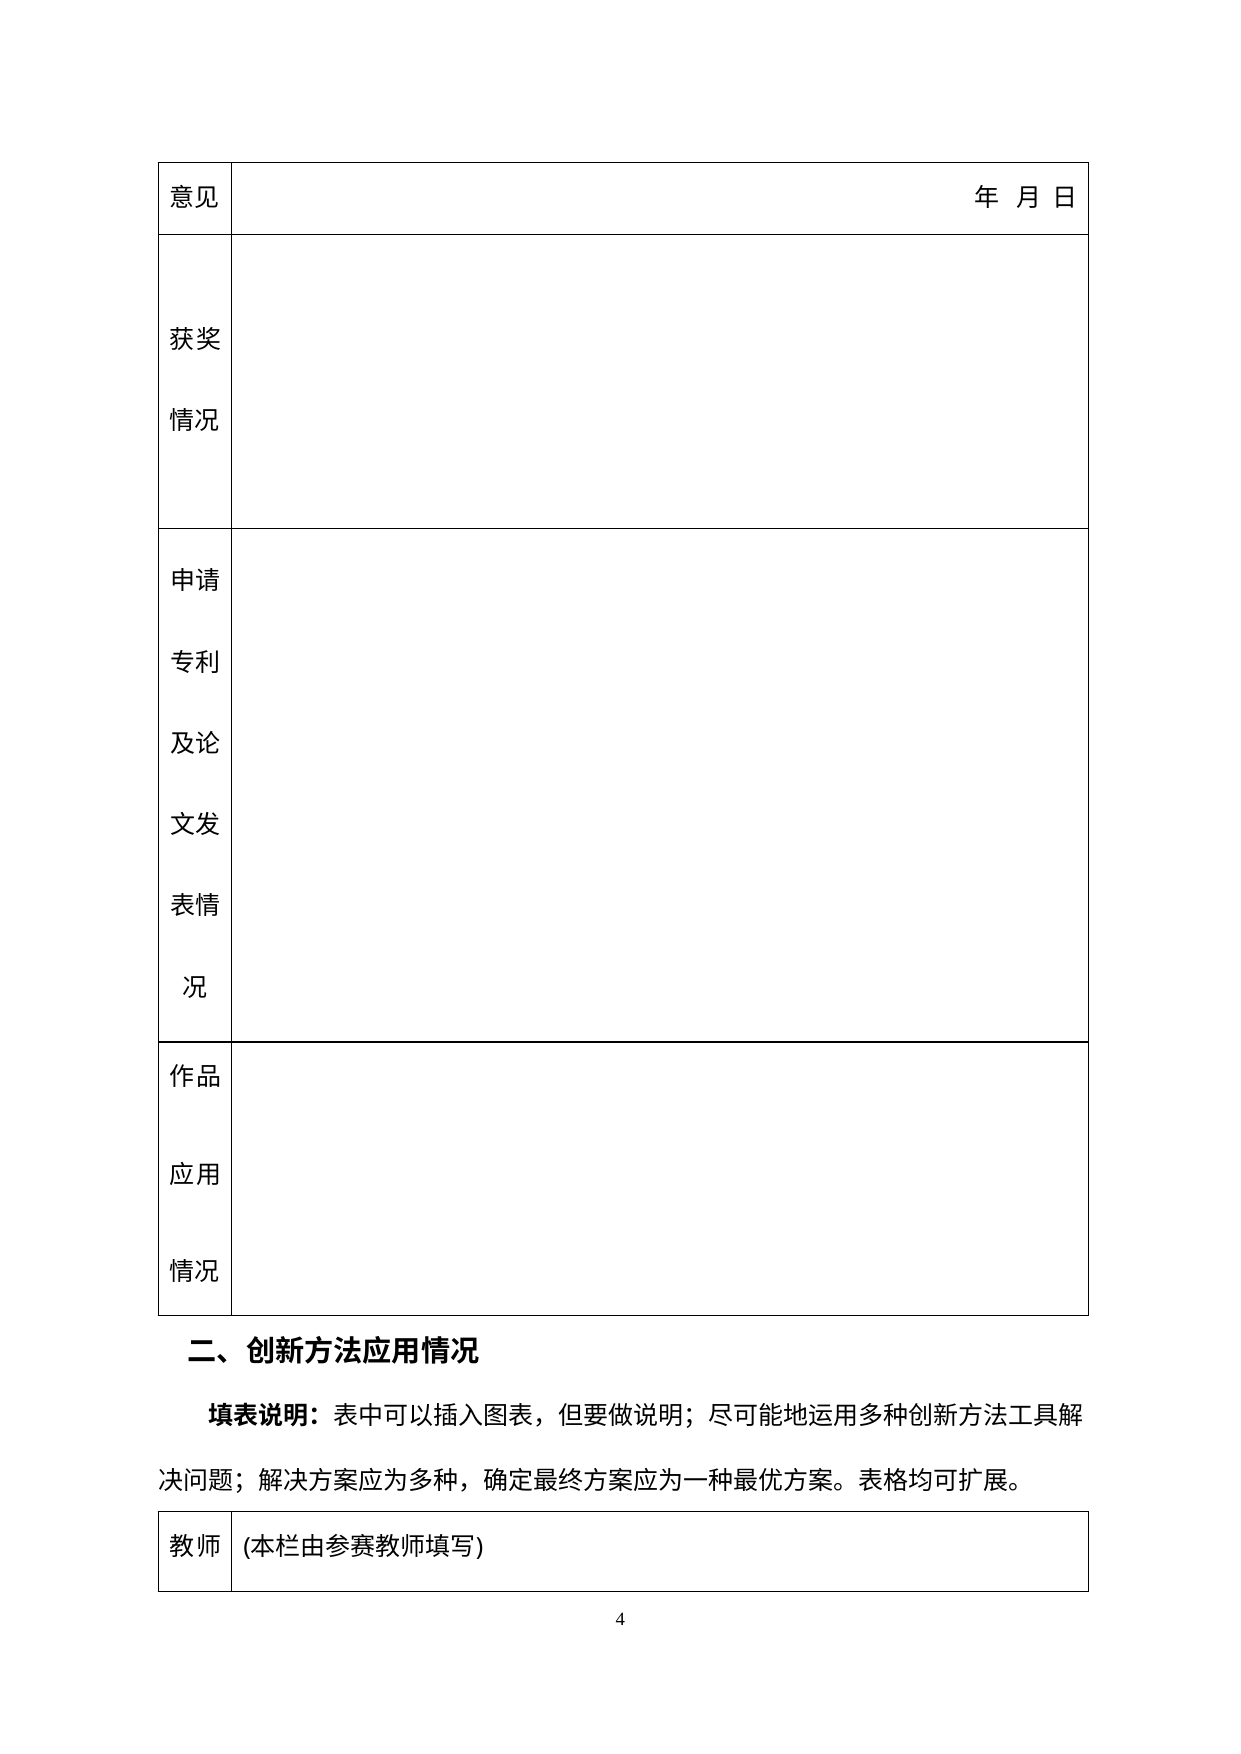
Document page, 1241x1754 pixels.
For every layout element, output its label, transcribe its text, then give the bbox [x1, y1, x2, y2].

table_cell 作品应用情况 [159, 1043, 231, 1315]
table_header 教师创新方法指导情况 [159, 1512, 231, 1591]
text 填表说明：表中可以插入图表，但要做说明；尽可能地运用多种创新方法工具解决问题；解决方案应为多种，确定最终方案应为一种最优方案。表格均可扩展。 [158, 1381, 1088, 1511]
table_cell （盖章） 年 月 日 [232, 163, 1088, 234]
table_header (本栏由参赛教师填写) [232, 1512, 1088, 1591]
table_cell 学校教务部门意见 [159, 163, 231, 234]
text 二、创新方法应用情况 [187, 1316, 1053, 1381]
table_cell [232, 235, 1088, 528]
table_cell [232, 529, 1088, 1041]
table_cell [232, 1043, 1088, 1315]
table_cell 申请专利及论文发表情况 [159, 529, 231, 1041]
table_cell 获奖情况 [159, 235, 231, 528]
